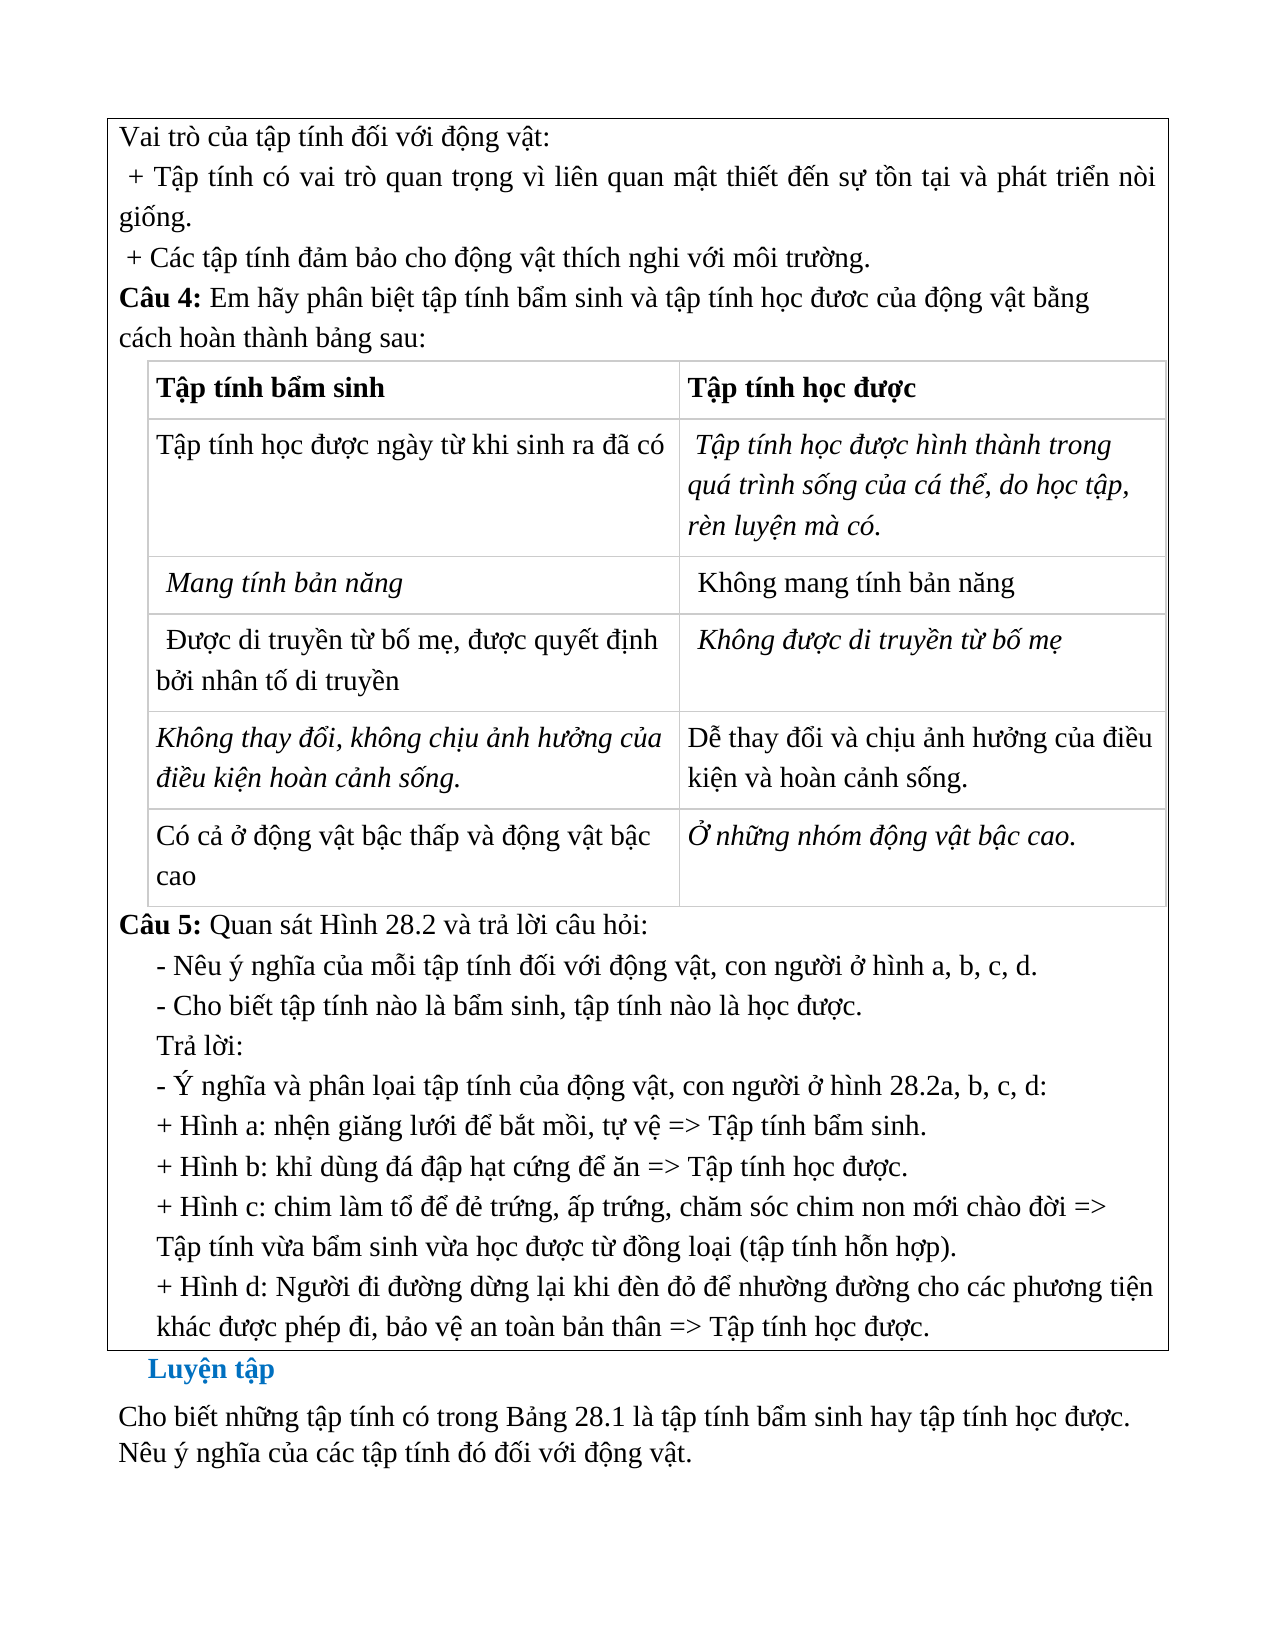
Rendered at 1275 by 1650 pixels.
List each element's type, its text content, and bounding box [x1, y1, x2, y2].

text Cho biết những tập tính có trong Bảng 28.1 là tập tính bẩm sinh hay tập tính học được. Nêu ý nghĩa của các tập tính đó đối với động vật. [118, 1399, 1157, 1469]
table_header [108, 119, 1168, 1350]
subtitle Luyện tập [117, 1351, 1157, 1384]
